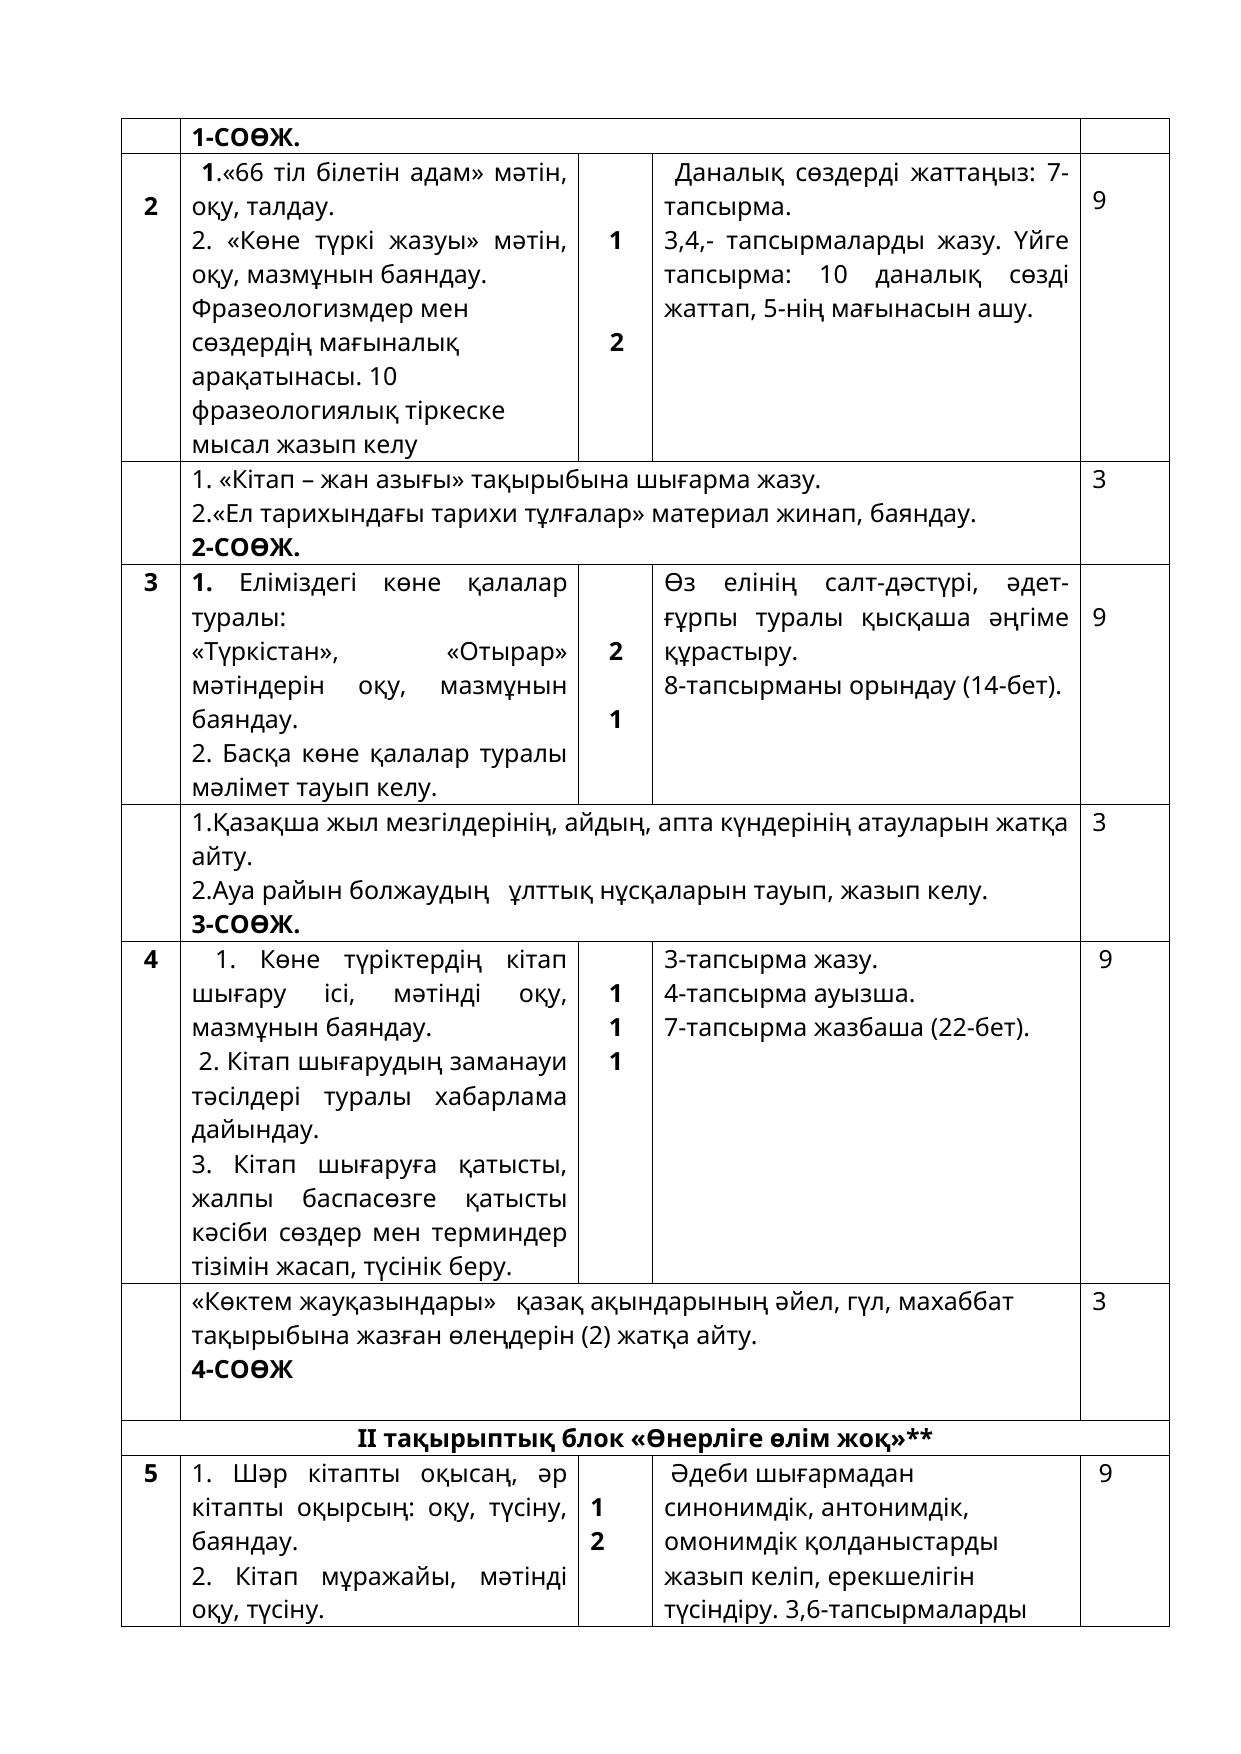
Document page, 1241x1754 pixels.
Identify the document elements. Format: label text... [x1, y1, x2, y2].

table_cell 4 [122, 942, 180, 1282]
table_cell 1.«66 тіл білетін адам» мәтін, оқу, талдау. 2. «Көне түркі жазуы» мәтін, оқу, мазмұнын баяндау. Фразеологизмдер мен сөздердің мағыналық арақатынасы. 10 фразеологиялық тіркеске мысал жазып келу [181, 154, 578, 461]
table_cell [122, 1284, 180, 1420]
table_cell IІ тақырыптық блок «Өнерліге өлім жоқ»** [122, 1421, 1169, 1455]
table_cell 1 1 1 [579, 942, 652, 1282]
table_cell 1 2 [579, 154, 652, 461]
table_cell 9 [1081, 1456, 1169, 1626]
table_cell 9 [1081, 154, 1169, 461]
table_cell 3-тапсырма жазу. 4-тапсырма ауызша. 7-тапсырма жазбаша (22-бет). [653, 942, 1080, 1282]
table_cell 3 [1081, 805, 1169, 941]
table_cell 5 [122, 1456, 180, 1626]
table_cell 2 1 [579, 565, 652, 803]
table_cell 3 [1081, 119, 1169, 153]
table_cell 2 [122, 154, 180, 461]
table_cell Даналық сөздерді жаттаңыз: 7-тапсырма. 3,4,- тапсырмаларды жазу. Үйге тапсырма: 10 даналық сөзді жаттап, 5-нің мағынасын ашу. [653, 154, 1080, 461]
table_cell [181, 119, 1080, 153]
table_cell «Көктем жауқазындары» қазақ ақындарының әйел, гүл, махаббат тақырыбына жазған өлеңдерін (2) жатқа айту. 4-СОӨЖ [181, 1284, 1080, 1420]
table_cell 3 [1081, 462, 1169, 564]
table_cell [122, 119, 180, 153]
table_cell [181, 1456, 578, 1626]
table_cell Өз елінің салт-дәстүрі, әдет-ғұрпы туралы қысқаша әңгіме құрастыру. 8-тапсырманы орындау (14-бет). [653, 565, 1080, 803]
table_cell 3 [1081, 1284, 1169, 1420]
table_cell 9 [1081, 942, 1169, 1282]
table_cell 9 [1081, 565, 1169, 803]
table_cell [122, 805, 180, 941]
table_cell 3 [122, 565, 180, 803]
table_cell 1. «Кітап – жан азығы» тақырыбына шығарма жазу. 2.«Ел тарихындағы тарихи тұлғалар» материал жинап, баяндау. 2-СОӨЖ. [181, 462, 1080, 564]
table_cell 1.Қазақша жыл мезгілдерінің, айдың, апта күндерінің атауларын жатқа айту. 2.Ауа райын болжаудың ұлттық нұсқаларын тауып, жазып келу. 3-СОӨЖ. [181, 805, 1080, 941]
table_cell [653, 1456, 1080, 1626]
table_cell 1 2 [579, 1456, 652, 1626]
table_cell 1. Еліміздегі көне қалалар туралы: «Түркістан», «Отырар» мәтіндерін оқу, мазмұнын баяндау. 2. Басқа көне қалалар туралы мәлімет тауып келу. [181, 565, 578, 803]
table_cell [122, 462, 180, 564]
table_cell 1. Көне түріктердің кітап шығару ісі, мәтінді оқу, мазмұнын баяндау. 2. Кітап шығарудың заманауи тәсілдері туралы хабарлама дайындау. 3. Кітап шығаруға қатысты, жалпы баспасөзге қатысты кәсіби сөздер мен терминдер тізімін жасап, түсінік беру. [181, 942, 578, 1282]
